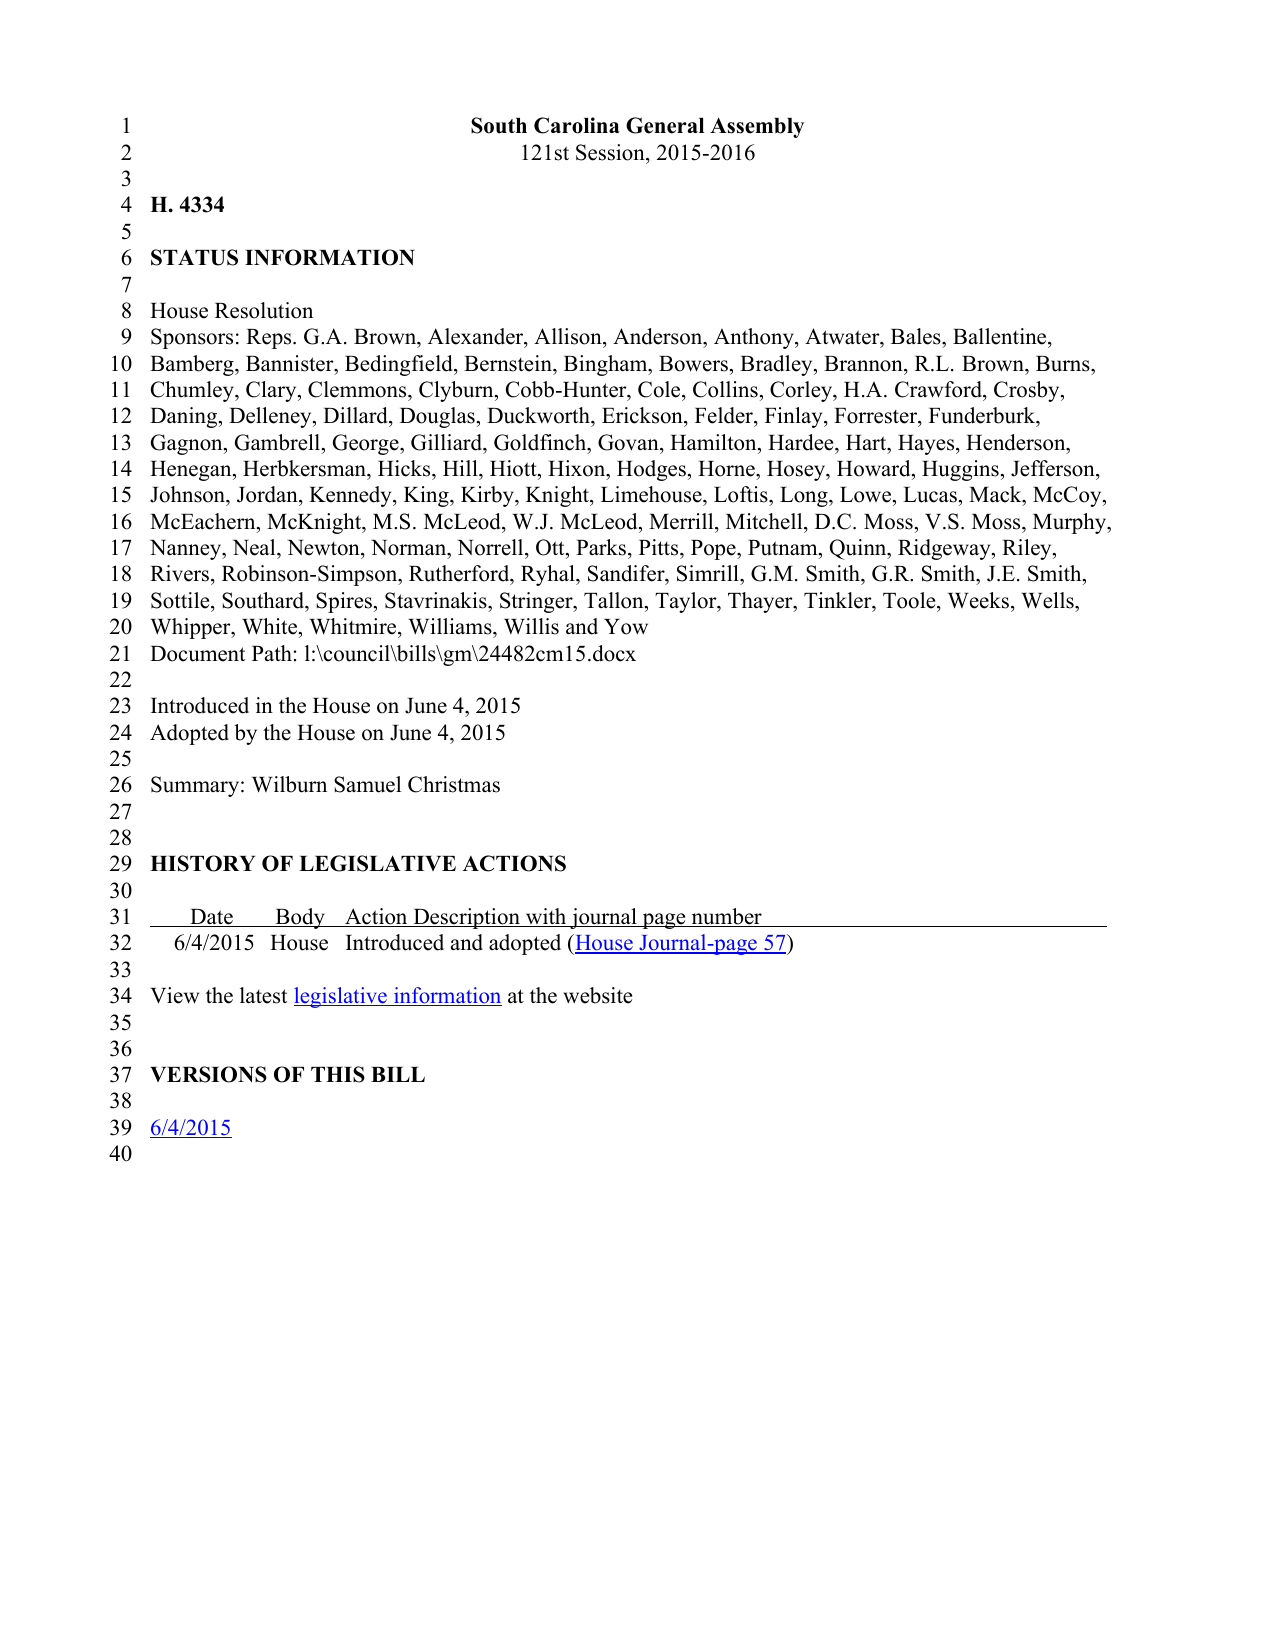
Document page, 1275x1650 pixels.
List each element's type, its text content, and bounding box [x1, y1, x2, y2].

text H. 4334 [150, 192, 1125, 218]
text 121st Session, 2015-2016 [150, 139, 1125, 165]
text House Resolution [150, 297, 1125, 323]
text STATUS INFORMATION [150, 244, 1125, 271]
text Document Path: l:\council\bills\gm\24482cm15.docx [150, 639, 1125, 666]
text Summary: Wilburn Samuel Christmas [150, 771, 1125, 798]
text Sponsors: Reps. G.A. Brown, Alexander, Allison, Anderson, Anthony, Atwater, Bales, Ballentine, Bamberg, Bannister, Bedingfield, Bernstein, Bingham, Bowers, Bradley, Brannon, R.L. Brown, Burns, Chumley, Clary, Clemmons, Clyburn, Cobb-Hunter, Cole, Collins, Corley, H.A. Crawford, Crosby, Daning, Delleney, Dillard, Douglas, Duckworth, Erickson, Felder, Finlay, Forrester, Funderburk, Gagnon, Gambrell, George, Gilliard, Goldfinch, Govan, Hamilton, Hardee, Hart, Hayes, Henderson, Henegan, Herbkersman, Hicks, Hill, Hiott, Hixon, Hodges, Horne, Hosey, Howard, Huggins, Jefferson, Johnson, Jordan, Kennedy, King, Kirby, Knight, Limehouse, Loftis, Long, Lowe, Lucas, Mack, McCoy, McEachern, McKnight, M.S. McLeod, W.J. McLeod, Merrill, Mitchell, D.C. Moss, V.S. Moss, Murphy, Nanney, Neal, Newton, Norman, Norrell, Ott, Parks, Pitts, Pope, Putnam, Quinn, Ridgeway, Riley, Rivers, Robinson-Simpson, Rutherford, Ryhal, Sandifer, Simrill, G.M. Smith, G.R. Smith, J.E. Smith, Sottile, Southard, Spires, Stavrinakis, Stringer, Tallon, Taylor, Thayer, Tinkler, Toole, Weeks, Wells, Whipper, White, Whitmire, Williams, Willis and Yow [150, 323, 1125, 639]
text View the latest legislative information at the website [150, 982, 1125, 1008]
text VERSIONS OF THIS BILL [150, 1061, 1125, 1088]
text 6/4/2015 House Introduced and adopted (House Journal-page 57) [150, 929, 1125, 956]
text Date Body Action Description with journal page number [150, 903, 1125, 929]
text Adopted by the House on June 4, 2015 [150, 719, 1125, 745]
text South Carolina General Assembly [150, 112, 1125, 139]
text HISTORY OF LEGISLATIVE ACTIONS [150, 850, 1125, 877]
text Introduced in the House on June 4, 2015 [150, 692, 1125, 719]
text 6/4/2015 [150, 1114, 1125, 1140]
